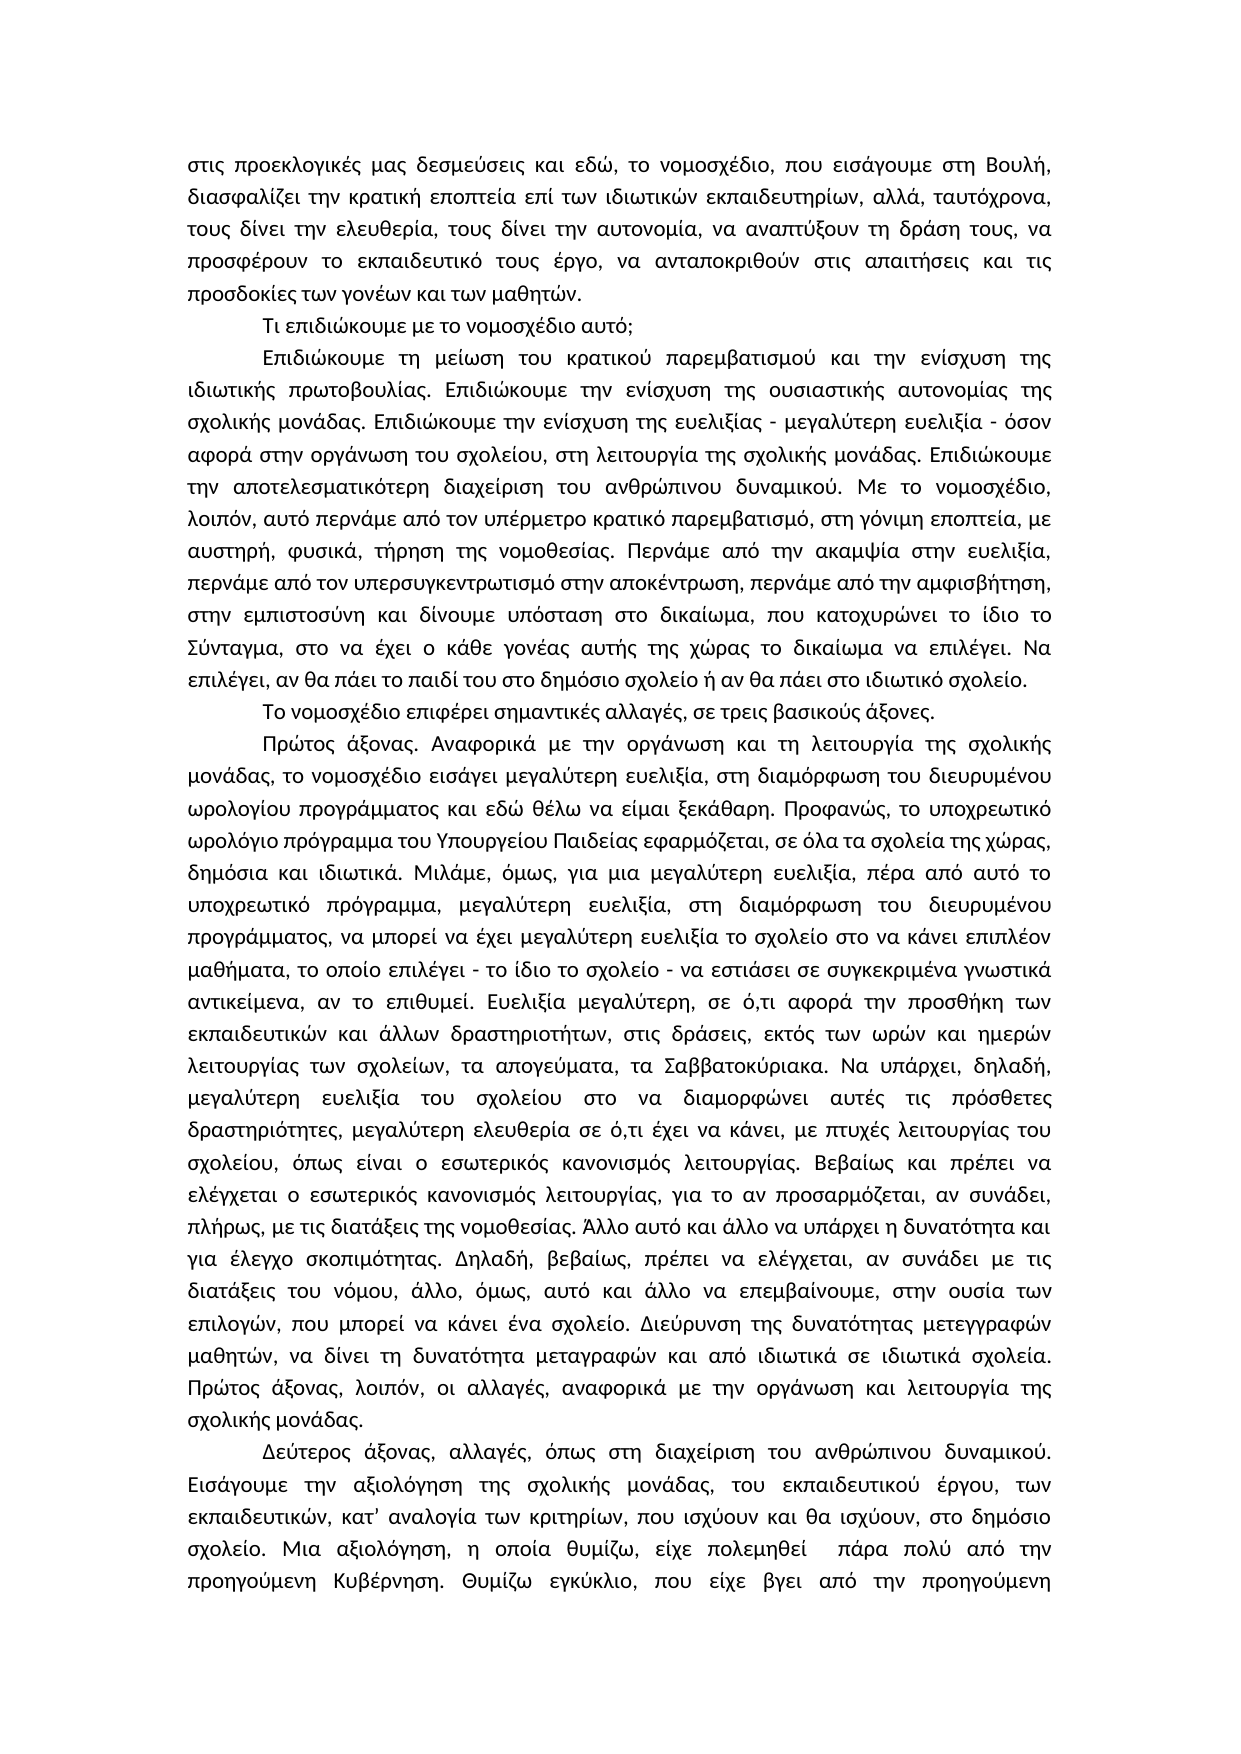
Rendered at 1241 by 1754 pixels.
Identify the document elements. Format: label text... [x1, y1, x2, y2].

text Το νομοσχέδιο επιφέρει σημαντικές αλλαγές, σε τρεις βασικούς άξονες. [187, 697, 1053, 725]
text Πρώτος άξονας. Αναφορικά με την οργάνωση και τη λειτουργία της σχολικής μονάδας, το νομοσχέδιο εισάγει μεγαλύτερη ευελιξία, στη διαμόρφωση του διευρυμένου ωρολογίου προγράμματος και εδώ θέλω να είμαι ξεκάθαρη. Προφανώς, το υποχρεωτικό ωρολόγιο πρόγραμμα του Υπουργείου Παιδείας εφαρμόζεται, σε όλα τα σχολεία της χώρας, δημόσια και ιδιωτικά. Μιλάμε, όμως, για μια μεγαλύτερη ευελιξία, πέρα από αυτό το υποχρεωτικό πρόγραμμα, μεγαλύτερη ευελιξία, στη διαμόρφωση του διευρυμένου προγράμματος, να μπορεί να έχει μεγαλύτερη ευελιξία το σχολείο στο να κάνει επιπλέον μαθήματα, το οποίο επιλέγει - το ίδιο το σχολείο - να εστιάσει σε συγκεκριμένα γνωστικά αντικείμενα, αν το επιθυμεί. Ευελιξία μεγαλύτερη, σε ό,τι αφορά την προσθήκη των εκπαιδευτικών και άλλων δραστηριοτήτων, στις δράσεις, εκτός των ωρών και ημερών λειτουργίας των σχολείων, τα απογεύματα, τα Σαββατοκύριακα. Να υπάρχει, δηλαδή, μεγαλύτερη ευελιξία του σχολείου στο να διαμορφώνει αυτές τις πρόσθετες δραστηριότητες, μεγαλύτερη ελευθερία σε ό,τι έχει να κάνει, με πτυχές λειτουργίας του σχολείου, όπως είναι ο εσωτερικός κανονισμός λειτουργίας. Βεβαίως και πρέπει να ελέγχεται ο εσωτερικός κανονισμός λειτουργίας, για το αν προσαρμόζεται, αν συνάδει, πλήρως, με τις διατάξεις της νομοθεσίας. Άλλο αυτό και άλλο να υπάρχει η δυνατότητα και για έλεγχο σκοπιμότητας. Δηλαδή, βεβαίως, πρέπει να ελέγχεται, αν συνάδει με τις διατάξεις του νόμου, άλλο, όμως, αυτό και άλλο να επεμβαίνουμε, στην ουσία των επιλογών, που μπορεί να κάνει ένα σχολείο. Διεύρυνση της δυνατότητας μετεγγραφών μαθητών, να δίνει τη δυνατότητα μεταγραφών και από ιδιωτικά σε ιδιωτικά σχολεία. Πρώτος άξονας, λοιπόν, οι αλλαγές, αναφορικά με την οργάνωση και λειτουργία της σχολικής μονάδας. [187, 729, 1053, 1433]
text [187, 150, 1053, 307]
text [187, 1437, 1053, 1594]
text Τι επιδιώκουμε με το νομοσχέδιο αυτό; [187, 311, 1053, 339]
text Επιδιώκουμε τη μείωση του κρατικού παρεμβατισμού και την ενίσχυση της ιδιωτικής πρωτοβουλίας. Επιδιώκουμε την ενίσχυση της ουσιαστικής αυτονομίας της σχολικής μονάδας. Επιδιώκουμε την ενίσχυση της ευελιξίας - μεγαλύτερη ευελιξία - όσον αφορά στην οργάνωση του σχολείου, στη λειτουργία της σχολικής μονάδας. Επιδιώκουμε την αποτελεσματικότερη διαχείριση του ανθρώπινου δυναμικού. Με το νομοσχέδιο, λοιπόν, αυτό περνάμε από τον υπέρμετρο κρατικό παρεμβατισμό, στη γόνιμη εποπτεία, με αυστηρή, φυσικά, τήρηση της νομοθεσίας. Περνάμε από την ακαμψία στην ευελιξία, περνάμε από τον υπερσυγκεντρωτισμό στην αποκέντρωση, περνάμε από την αμφισβήτηση, στην εμπιστοσύνη και δίνουμε υπόσταση στο δικαίωμα, που κατοχυρώνει το ίδιο το Σύνταγμα, στο να έχει ο κάθε γονέας αυτής της χώρας το δικαίωμα να επιλέγει. Να επιλέγει, αν θα πάει το παιδί του στο δημόσιο σχολείο ή αν θα πάει στο ιδιωτικό σχολείο. [187, 343, 1053, 693]
